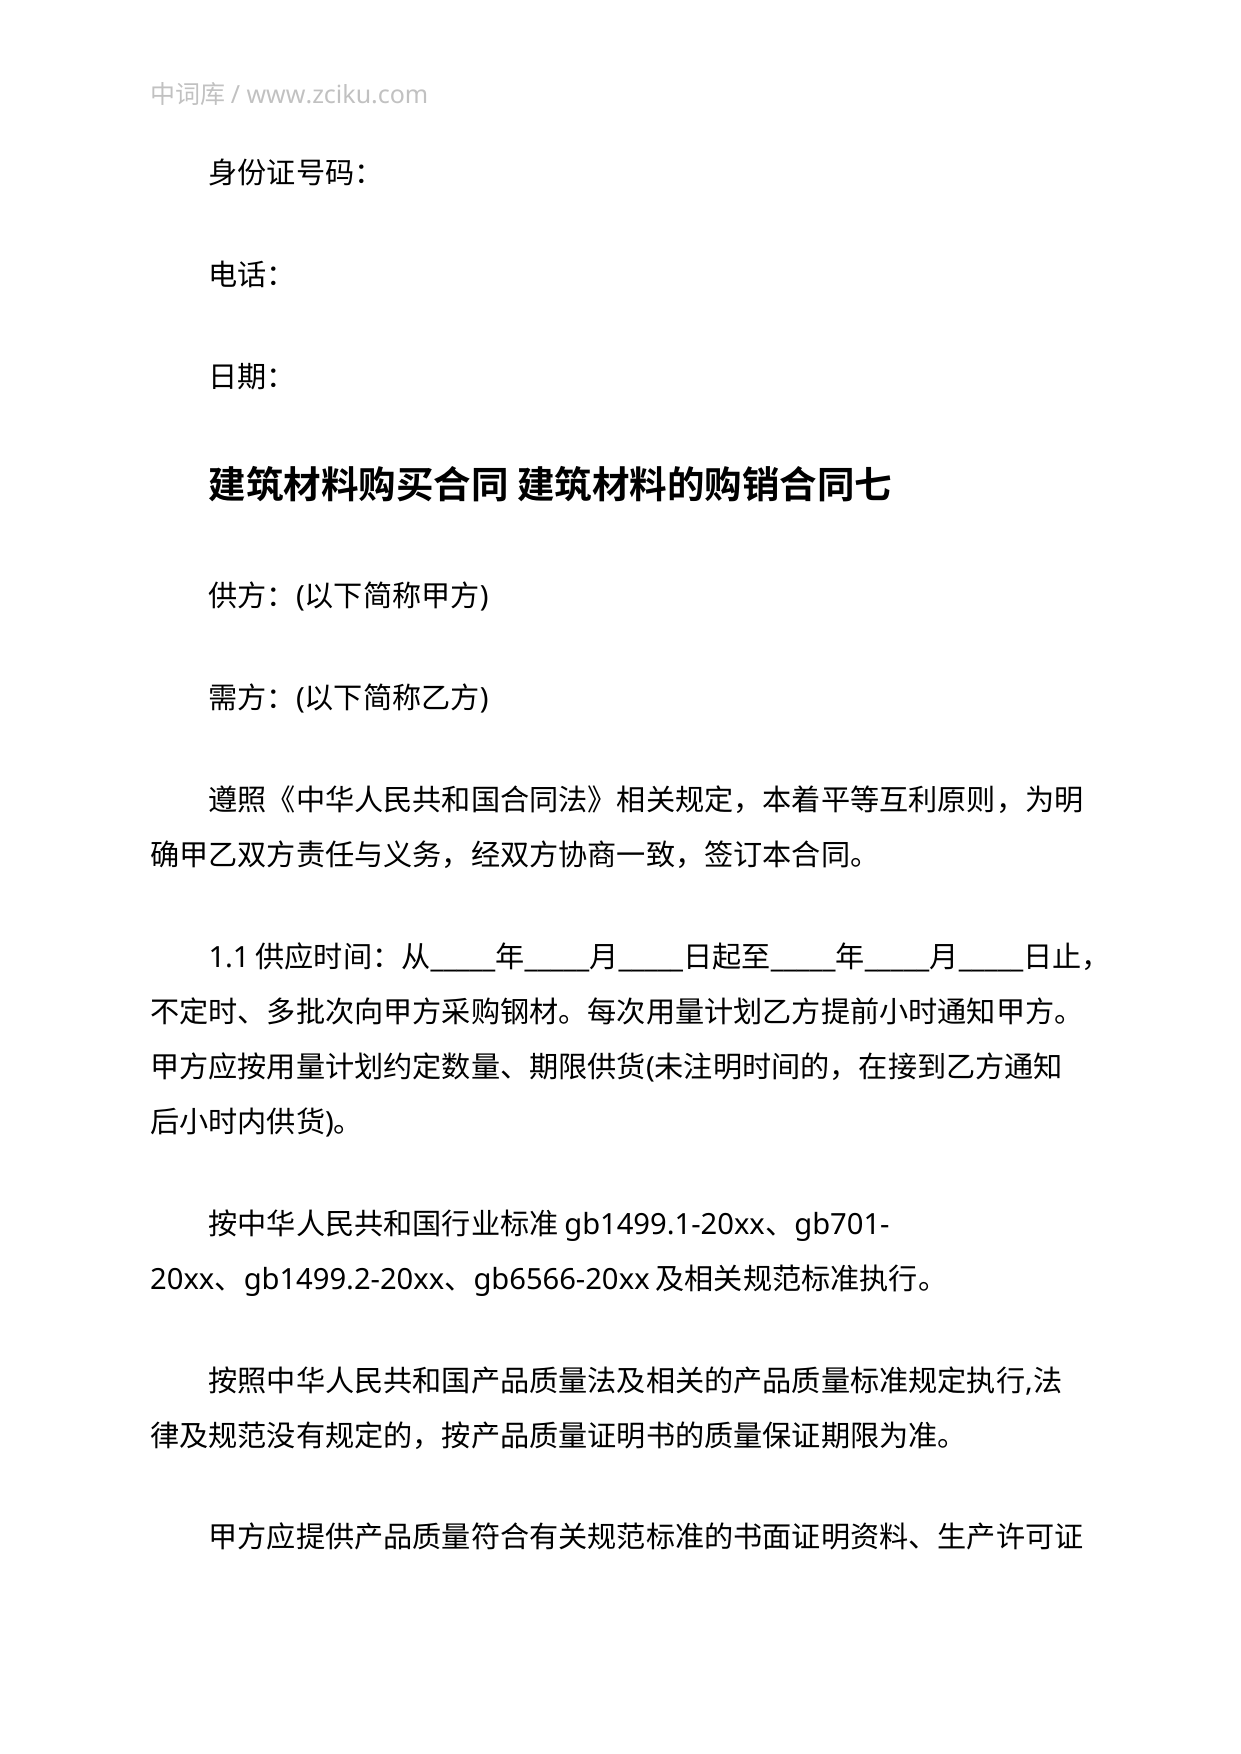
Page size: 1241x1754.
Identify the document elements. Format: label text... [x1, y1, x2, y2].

text 遵照《中华人民共和国合同法》相关规定，本着平等互利原则，为明确甲乙双方责任与义务，经双方协商一致，签订本合同。 [150, 777, 1090, 874]
text 电话： [150, 252, 1090, 294]
text 身份证号码： [150, 150, 1090, 192]
text 按中华人民共和国行业标准gb1499.1-20xx、gb701-20xx、gb1499.2-20xx、gb6566-20xx及相关规范标准执行。 [150, 1200, 1090, 1298]
text 按照中华人民共和国产品质量法及相关的产品质量标准规定执行,法律及规范没有规定的，按产品质量证明书的质量保证期限为准。 [150, 1357, 1090, 1454]
text 1.1供应时间：从_____年_____月_____日起至_____年_____月_____日止，不定时、多批次向甲方采购钢材。每次用量计划乙方提前小时通知甲方。甲方应按用量计划约定数量、期限供货(未注明时间的，在接到乙方通知后小时内供货)。 [150, 933, 1090, 1141]
text 建筑材料购买合同 建筑材料的购销合同七 [150, 455, 1090, 509]
text 需方：(以下简称乙方) [150, 675, 1090, 717]
text 供方：(以下简称甲方) [150, 573, 1090, 615]
text 日期： [150, 353, 1090, 396]
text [150, 1514, 1090, 1556]
